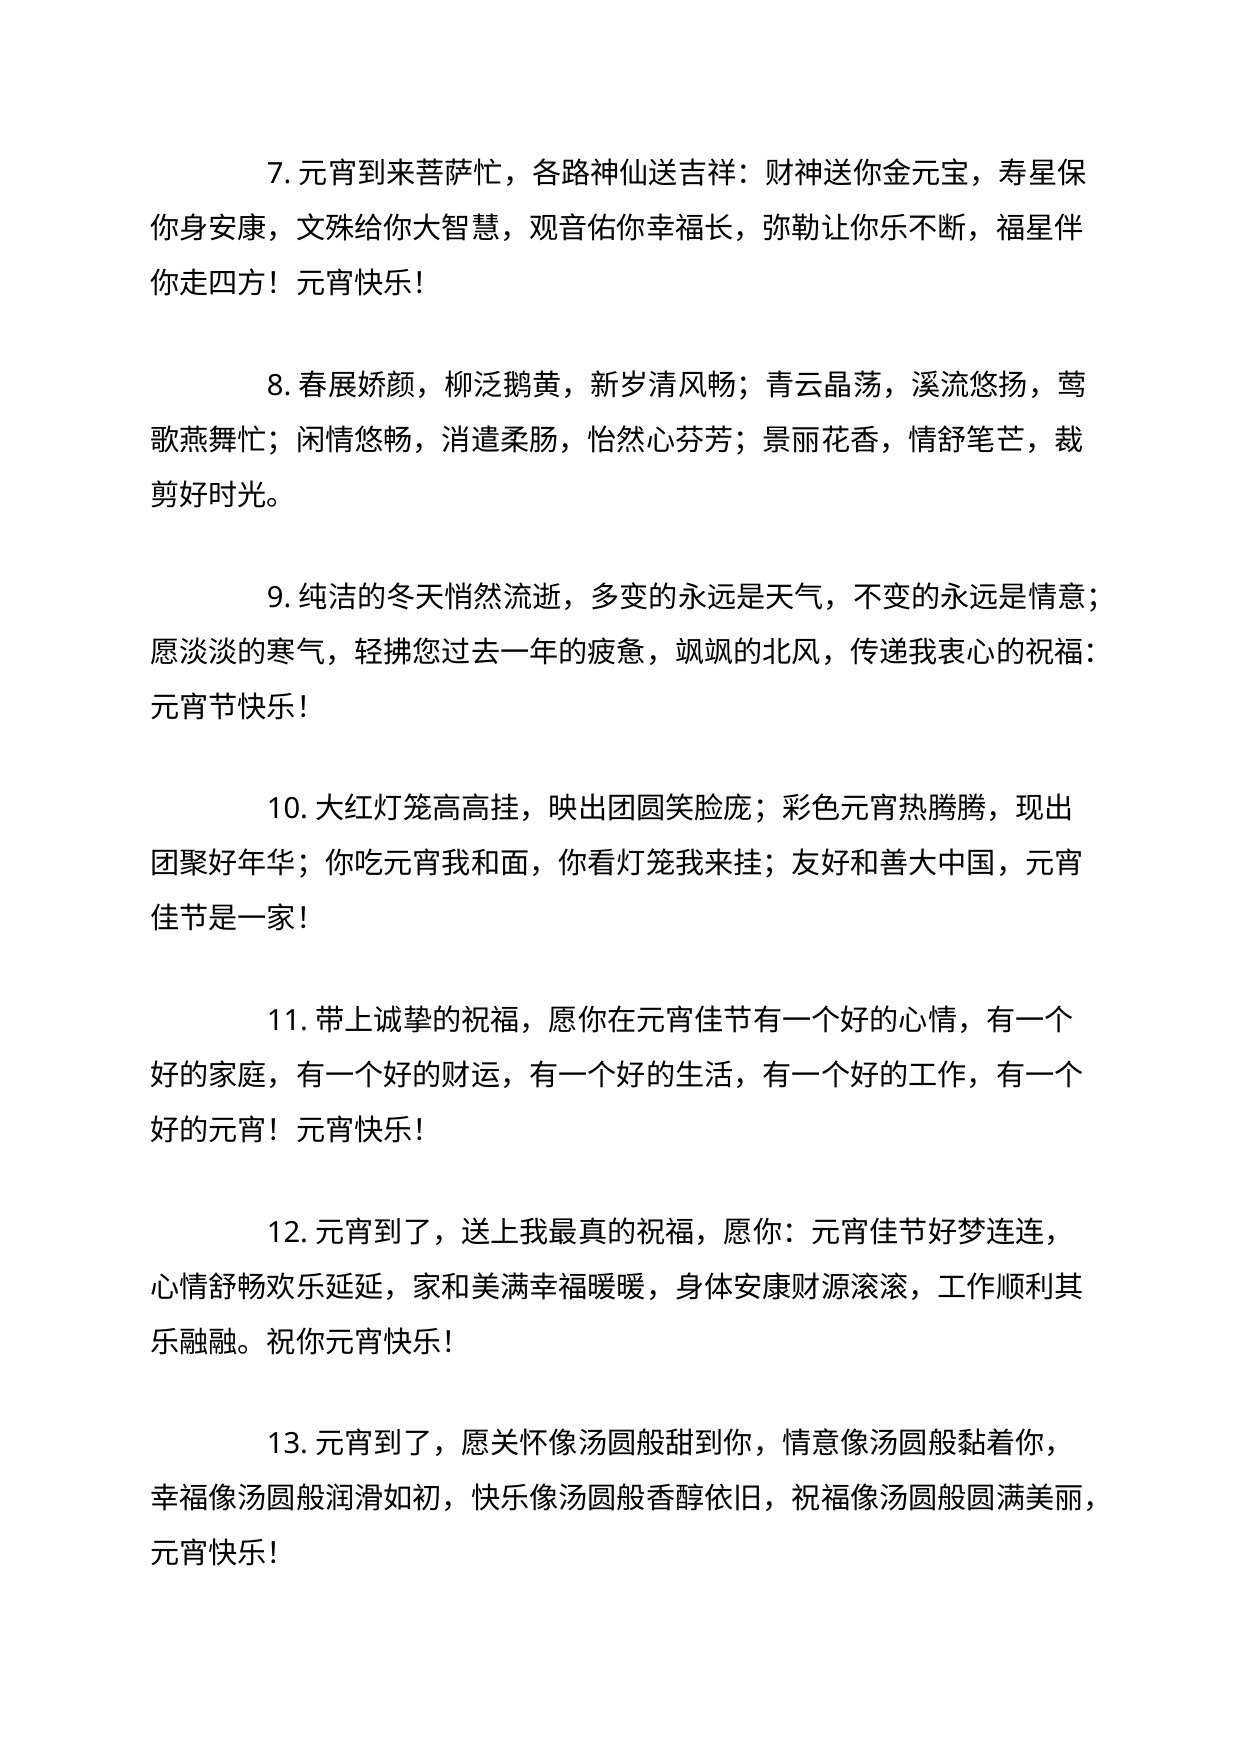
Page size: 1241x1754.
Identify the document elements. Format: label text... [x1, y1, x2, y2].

text 7. 元宵到来菩萨忙，各路神仙送吉祥：财神送你金元宝，寿星保你身安康，文殊给你大智慧，观音佑你幸福长，弥勒让你乐不断，福星伴你走四方！元宵快乐！ [150, 150, 1090, 302]
text 10. 大红灯笼高高挂，映出团圆笑脸庞；彩色元宵热腾腾，现出团聚好年华；你吃元宵我和面，你看灯笼我来挂；友好和善大中国，元宵佳节是一家！ [150, 785, 1090, 937]
text 11. 带上诚挚的祝福，愿你在元宵佳节有一个好的心情，有一个好的家庭，有一个好的财运，有一个好的生活，有一个好的工作，有一个好的元宵！元宵快乐！ [150, 997, 1090, 1149]
text 12. 元宵到了，送上我最真的祝福，愿你：元宵佳节好梦连连，心情舒畅欢乐延延，家和美满幸福暖暖，身体安康财源滚滚，工作顺利其乐融融。祝你元宵快乐！ [150, 1208, 1090, 1361]
text 13. 元宵到了，愿关怀像汤圆般甜到你，情意像汤圆般黏着你，幸福像汤圆般润滑如初，快乐像汤圆般香醇依旧，祝福像汤圆般圆满美丽，元宵快乐！ [150, 1420, 1090, 1572]
text 8. 春展娇颜，柳泛鹅黄，新岁清风畅；青云晶荡，溪流悠扬，莺歌燕舞忙；闲情悠畅，消遣柔肠，怡然心芬芳；景丽花香，情舒笔芒，裁剪好时光。 [150, 362, 1090, 514]
text 9. 纯洁的冬天悄然流逝，多变的永远是天气，不变的永远是情意；愿淡淡的寒气，轻拂您过去一年的疲惫，飒飒的北风，传递我衷心的祝福：元宵节快乐！ [150, 573, 1090, 726]
